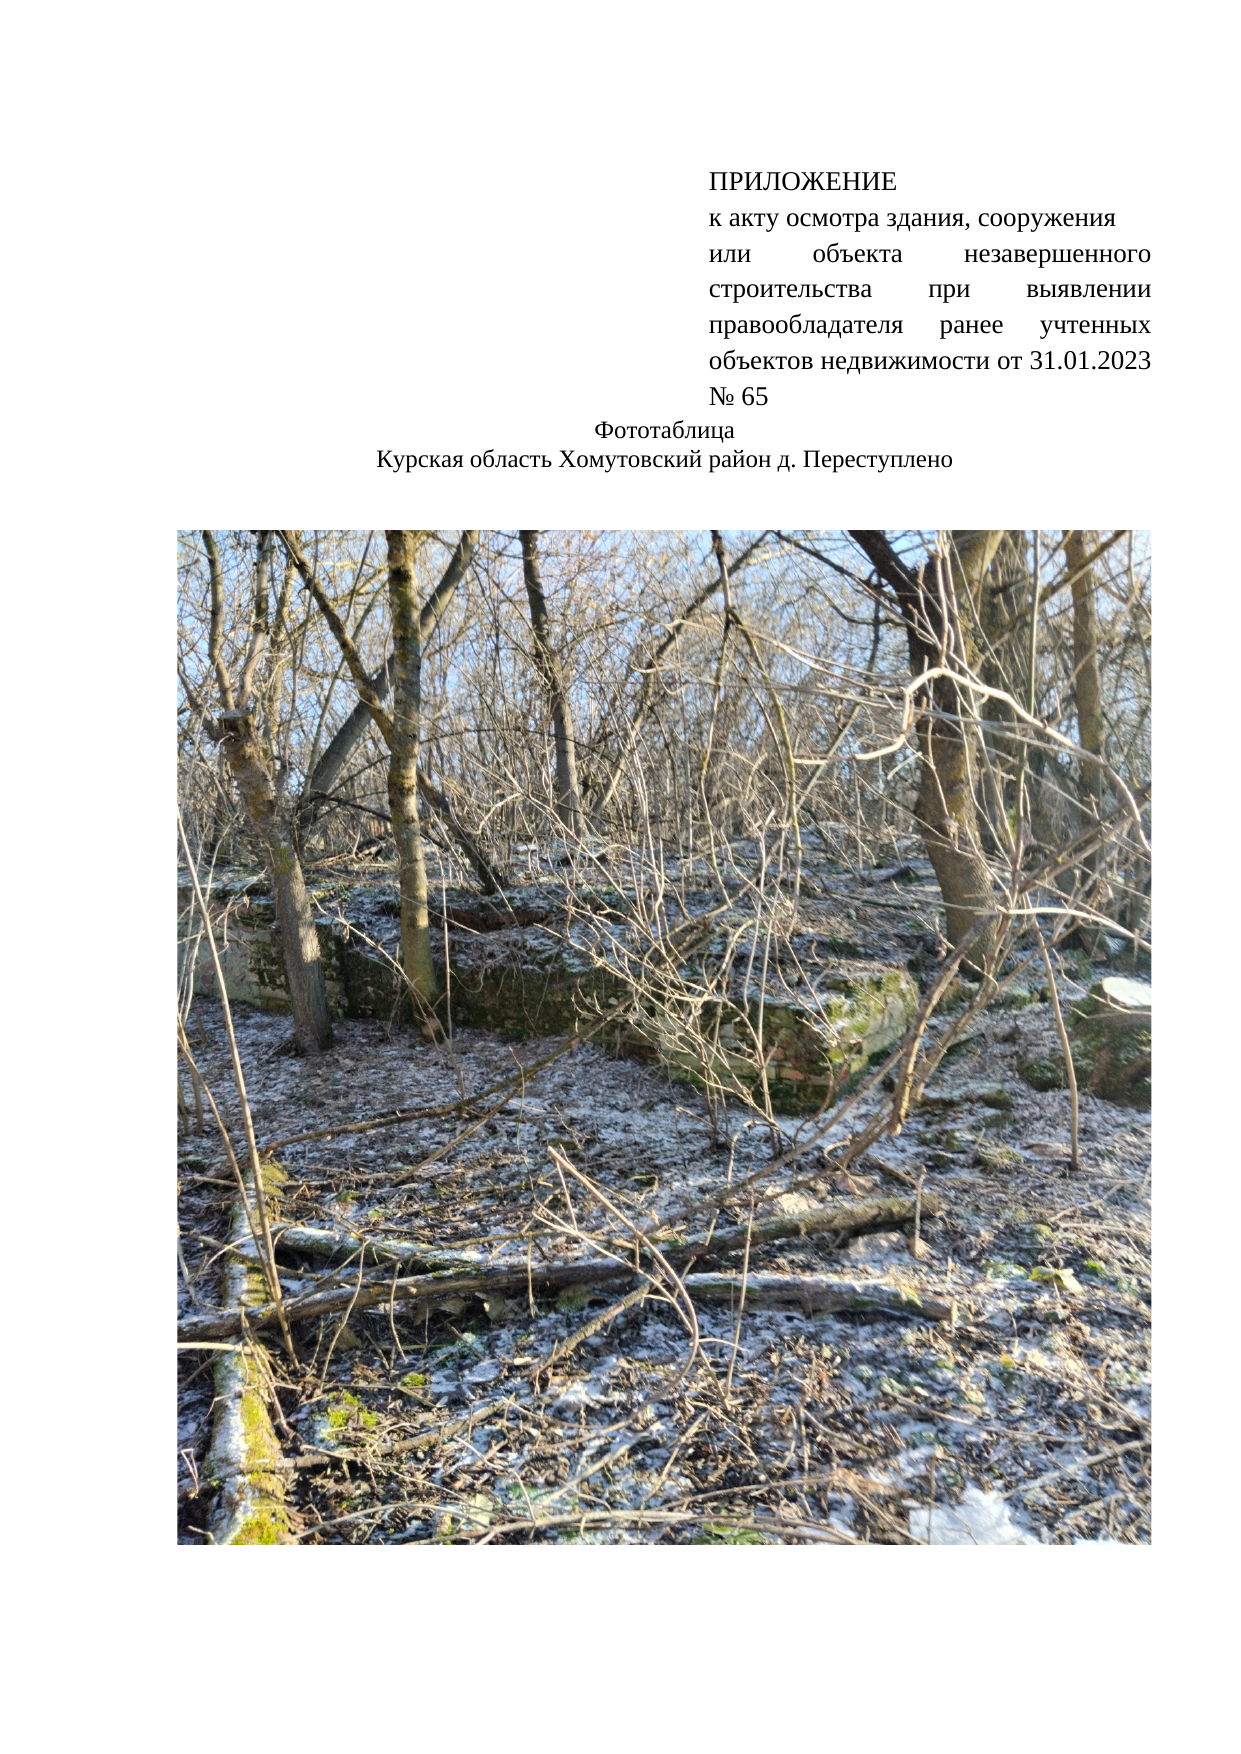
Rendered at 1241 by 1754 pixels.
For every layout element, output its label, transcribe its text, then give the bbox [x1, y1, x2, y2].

picture [177, 530, 1152, 1545]
text или объекта незавершенного строительства при выявлении правообладателя ранее учтенных объектов недвижимости от 31.01.2023 № 65 [709, 237, 1152, 411]
text ПРИЛОЖЕНИЕ [709, 165, 1152, 197]
text Фототаблица [177, 416, 1152, 444]
text к акту осмотра здания, сооружения [709, 201, 1152, 232]
text Курская область Хомутовский район д. Переступлено [177, 444, 1152, 473]
